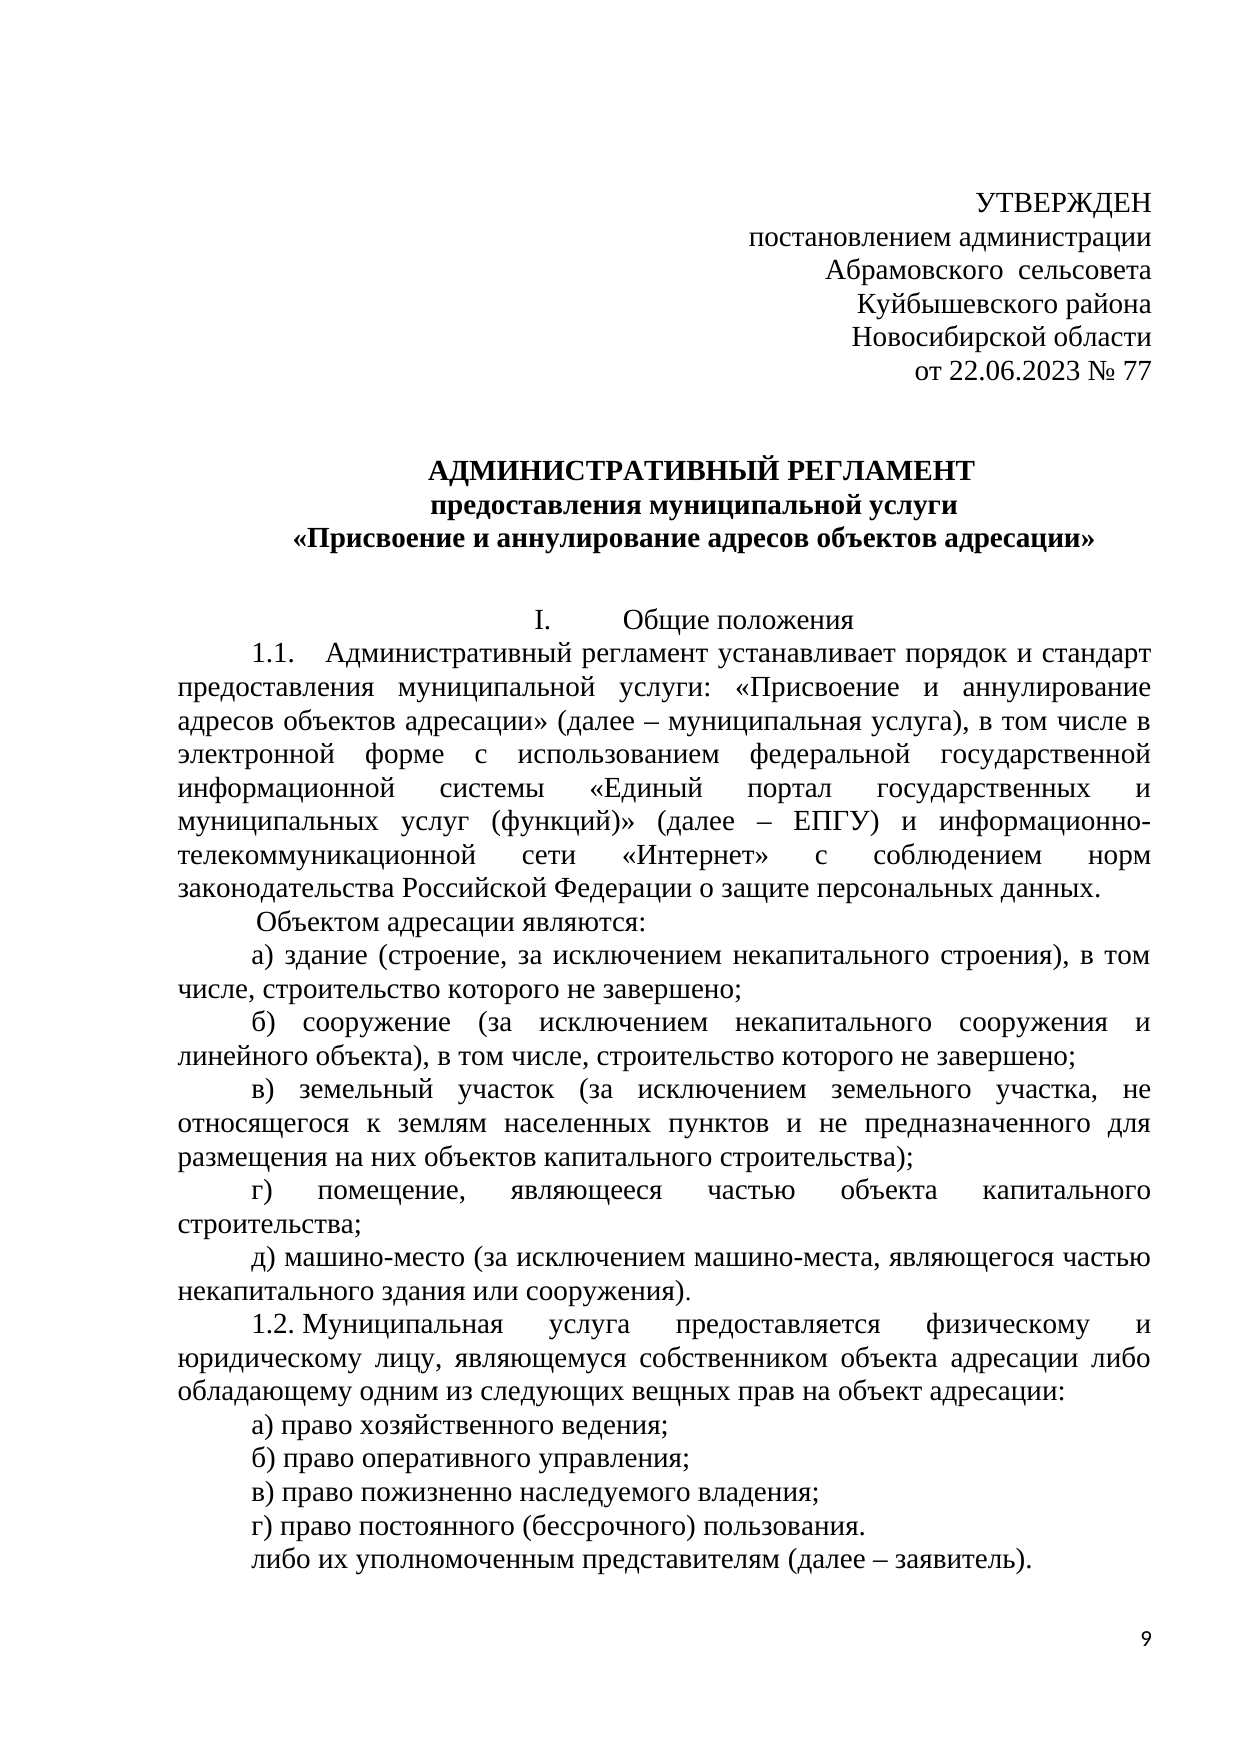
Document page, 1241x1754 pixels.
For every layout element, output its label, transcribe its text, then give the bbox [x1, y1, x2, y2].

text от 22.06.2023 № 77 [177, 353, 1152, 386]
text б) сооружение (за исключением некапитального сооружения и линейного объекта), в том числе, строительство которого не завершено; [177, 1004, 1152, 1072]
text в) земельный участок (за исключением земельного участка, не относящегося к землям населенных пунктов и не предназначенного для размещения на них объектов капитального строительства); [177, 1072, 1152, 1172]
text Новосибирской области [177, 319, 1152, 353]
text предоставления муниципальной услуги [177, 487, 1152, 521]
text д) машино-место (за исключением машино-места, являющегося частью некапитального здания или сооружения). [177, 1239, 1152, 1306]
text 1.2. Муниципальная услуга предоставляется физическому и юридическому лицу, являющемуся собственником объекта адресации либо обладающему одним из следующих вещных прав на объект адресации: [177, 1306, 1152, 1407]
text Абрамовского сельсовета [177, 252, 1152, 286]
text в) право пожизненно наследуемого владения; [177, 1474, 1152, 1508]
list Общие положения [177, 602, 1152, 636]
text либо их уполномоченным представителям (далее – заявитель). [177, 1541, 1152, 1575]
text а) право хозяйственного ведения; [177, 1407, 1152, 1441]
text г) право постоянного (бессрочного) пользования. [177, 1508, 1152, 1541]
text Куйбышевского района [177, 286, 1152, 319]
text Объектом адресации являются: [219, 904, 1152, 937]
text б) право оперативного управления; [177, 1441, 1152, 1474]
text УТВЕРЖДЕН [177, 185, 1152, 219]
text «Присвоение и аннулирование адресов объектов адресации» [177, 521, 1152, 554]
text постановлением администрации [177, 219, 1152, 252]
list Административный регламент устанавливает порядок и стандарт предоставления муниципальной услуги: «Присвоение и аннулирование адресов объектов адресации» (далее – муниципальная услуга), в том числе в электронной форме с использованием федеральной государственной информационной системы «Единый портал государственных и муниципальных услуг (функций)» (далее – ЕПГУ) и информационно-телекоммуникационной сети «Интернет» с соблюдением норм законодательства Российской Федерации о защите персональных данных. [177, 636, 1152, 904]
text а) здание (строение, за исключением некапитального строения), в том числе, строительство которого не завершено; [177, 937, 1152, 1004]
text АДМИНИСТРАТИВНЫЙ РЕГЛАМЕНТ [177, 453, 1152, 487]
text г) помещение, являющееся частью объекта капитального строительства; [177, 1172, 1152, 1239]
